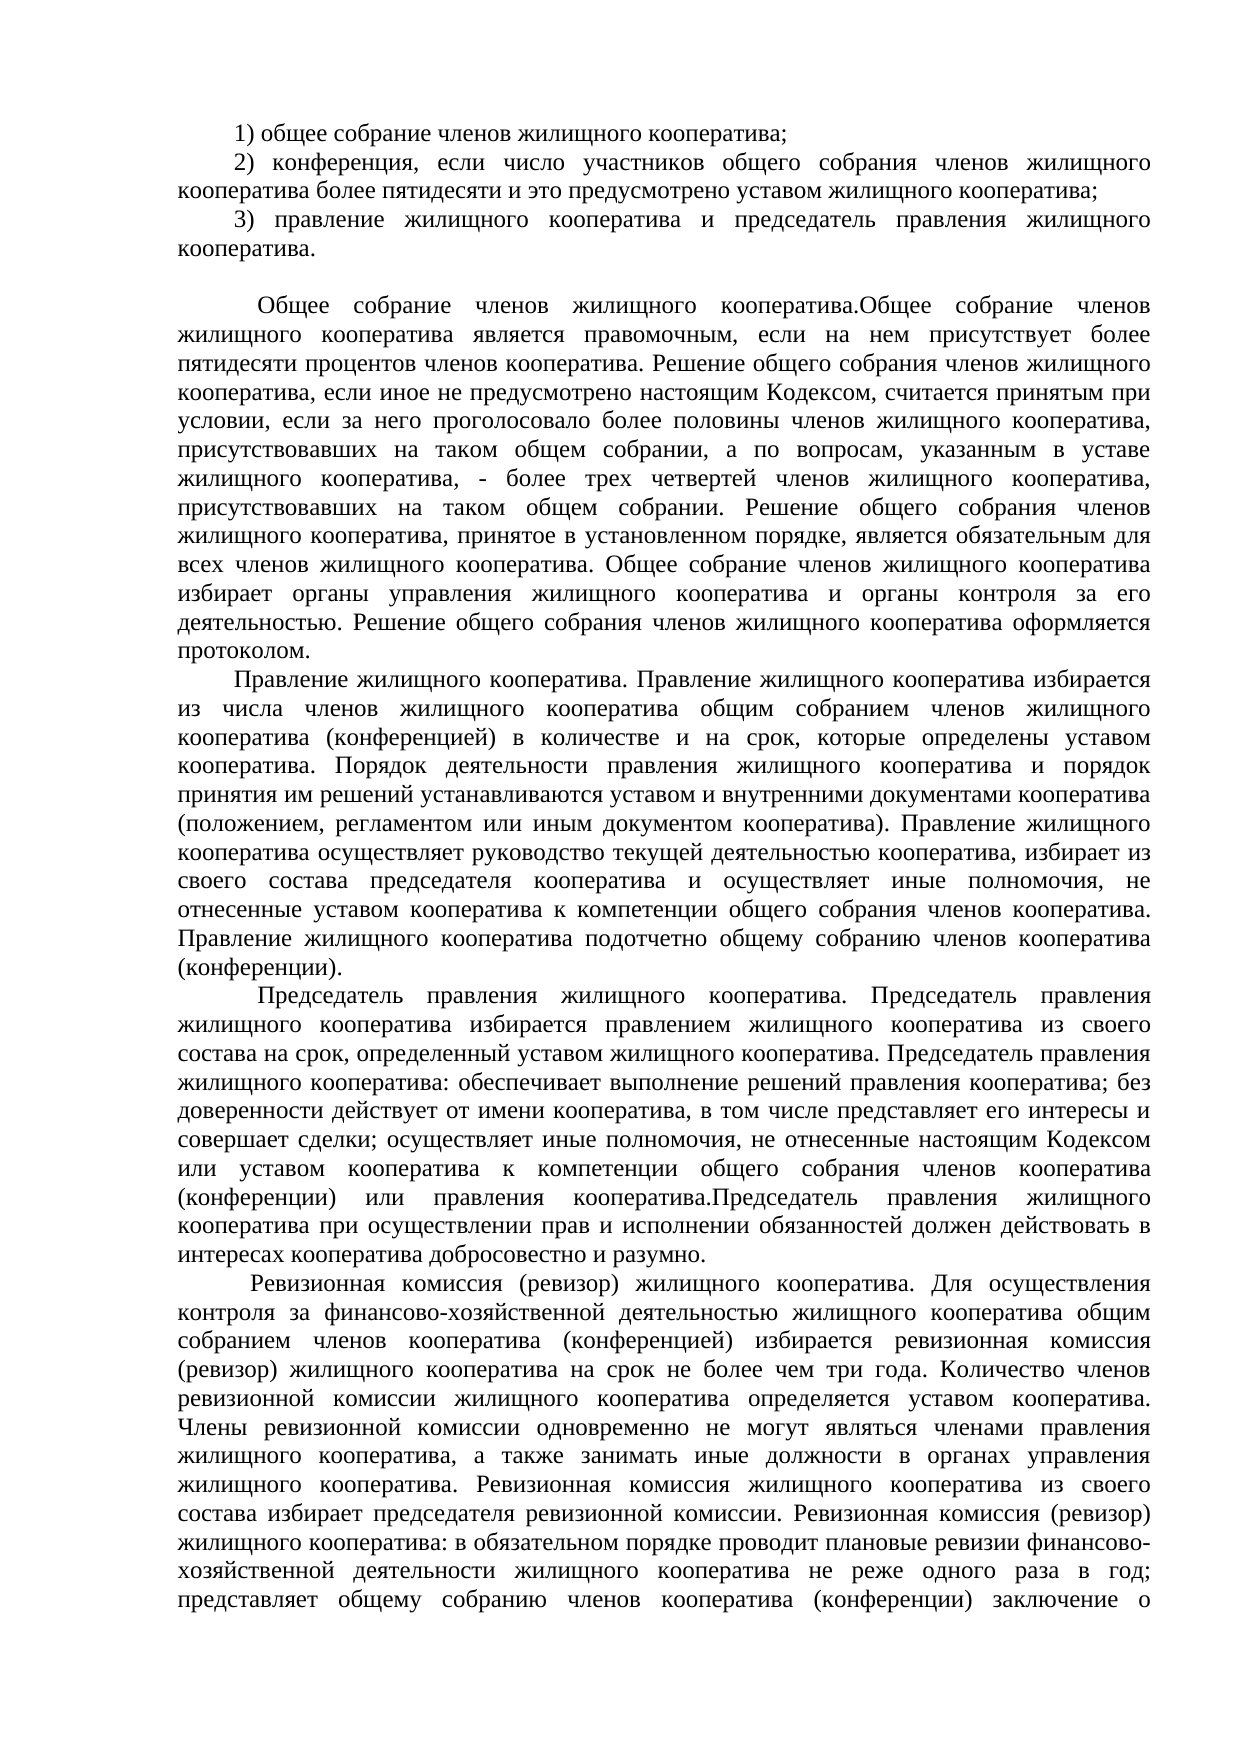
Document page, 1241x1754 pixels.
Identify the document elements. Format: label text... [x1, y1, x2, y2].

text Правление жилищного кооператива. Правление жилищного кооператива избирается из числа членов жилищного кооператива общим собранием членов жилищного кооператива (конференцией) в количестве и на срок, которые определены уставом кооператива. Порядок деятельности правления жилищного кооператива и порядок принятия им решений устанавливаются уставом и внутренними документами кооператива (положением, регламентом или иным документом кооператива). Правление жилищного кооператива осуществляет руководство текущей деятельностью кооператива, избирает из своего состава председателя кооператива и осуществляет иные полномочия, не отнесенные уставом кооператива к компетенции общего собрания членов кооператива. Правление жилищного кооператива подотчетно общему собранию членов кооператива (конференции). [177, 664, 1152, 981]
text Председатель правления жилищного кооператива. Председатель правления жилищного кооператива избирается правлением жилищного кооператива из своего состава на срок, определенный уставом жилищного кооператива. Председатель правления жилищного кооператива: обеспечивает выполнение решений правления кооператива; без доверенности действует от имени кооператива, в том числе представляет его интересы и совершает сделки; осуществляет иные полномочия, не отнесенные настоящим Кодексом или уставом кооператива к компетенции общего собрания членов кооператива (конференции) или правления кооператива.Председатель правления жилищного кооператива при осуществлении прав и исполнении обязанностей должен действовать в интересах кооператива добросовестно и разумно. [177, 981, 1152, 1268]
text 1) общее собрание членов жилищного кооператива; [177, 118, 1152, 147]
text 3) правление жилищного кооператива и председатель правления жилищного кооператива. [177, 204, 1152, 262]
text Общее собрание членов жилищного кооператива.Общее собрание членов жилищного кооператива является правомочным, если на нем присутствует более пятидесяти процентов членов кооператива. Решение общего собрания членов жилищного кооператива, если иное не предусмотрено настоящим Кодексом, считается принятым при условии, если за него проголосовало более половины членов жилищного кооператива, присутствовавших на таком общем собрании, а по вопросам, указанным в уставе жилищного кооператива, - более трех четвертей членов жилищного кооператива, присутствовавших на таком общем собрании. Решение общего собрания членов жилищного кооператива, принятое в установленном порядке, является обязательным для всех членов жилищного кооператива. Общее собрание членов жилищного кооператива избирает органы управления жилищного кооператива и органы контроля за его деятельностью. Решение общего собрания членов жилищного кооператива оформляется протоколом. [177, 291, 1152, 664]
text 2) конференция, если число участников общего собрания членов жилищного кооператива более пятидесяти и это предусмотрено уставом жилищного кооператива; [177, 147, 1152, 204]
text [177, 1268, 1152, 1613]
